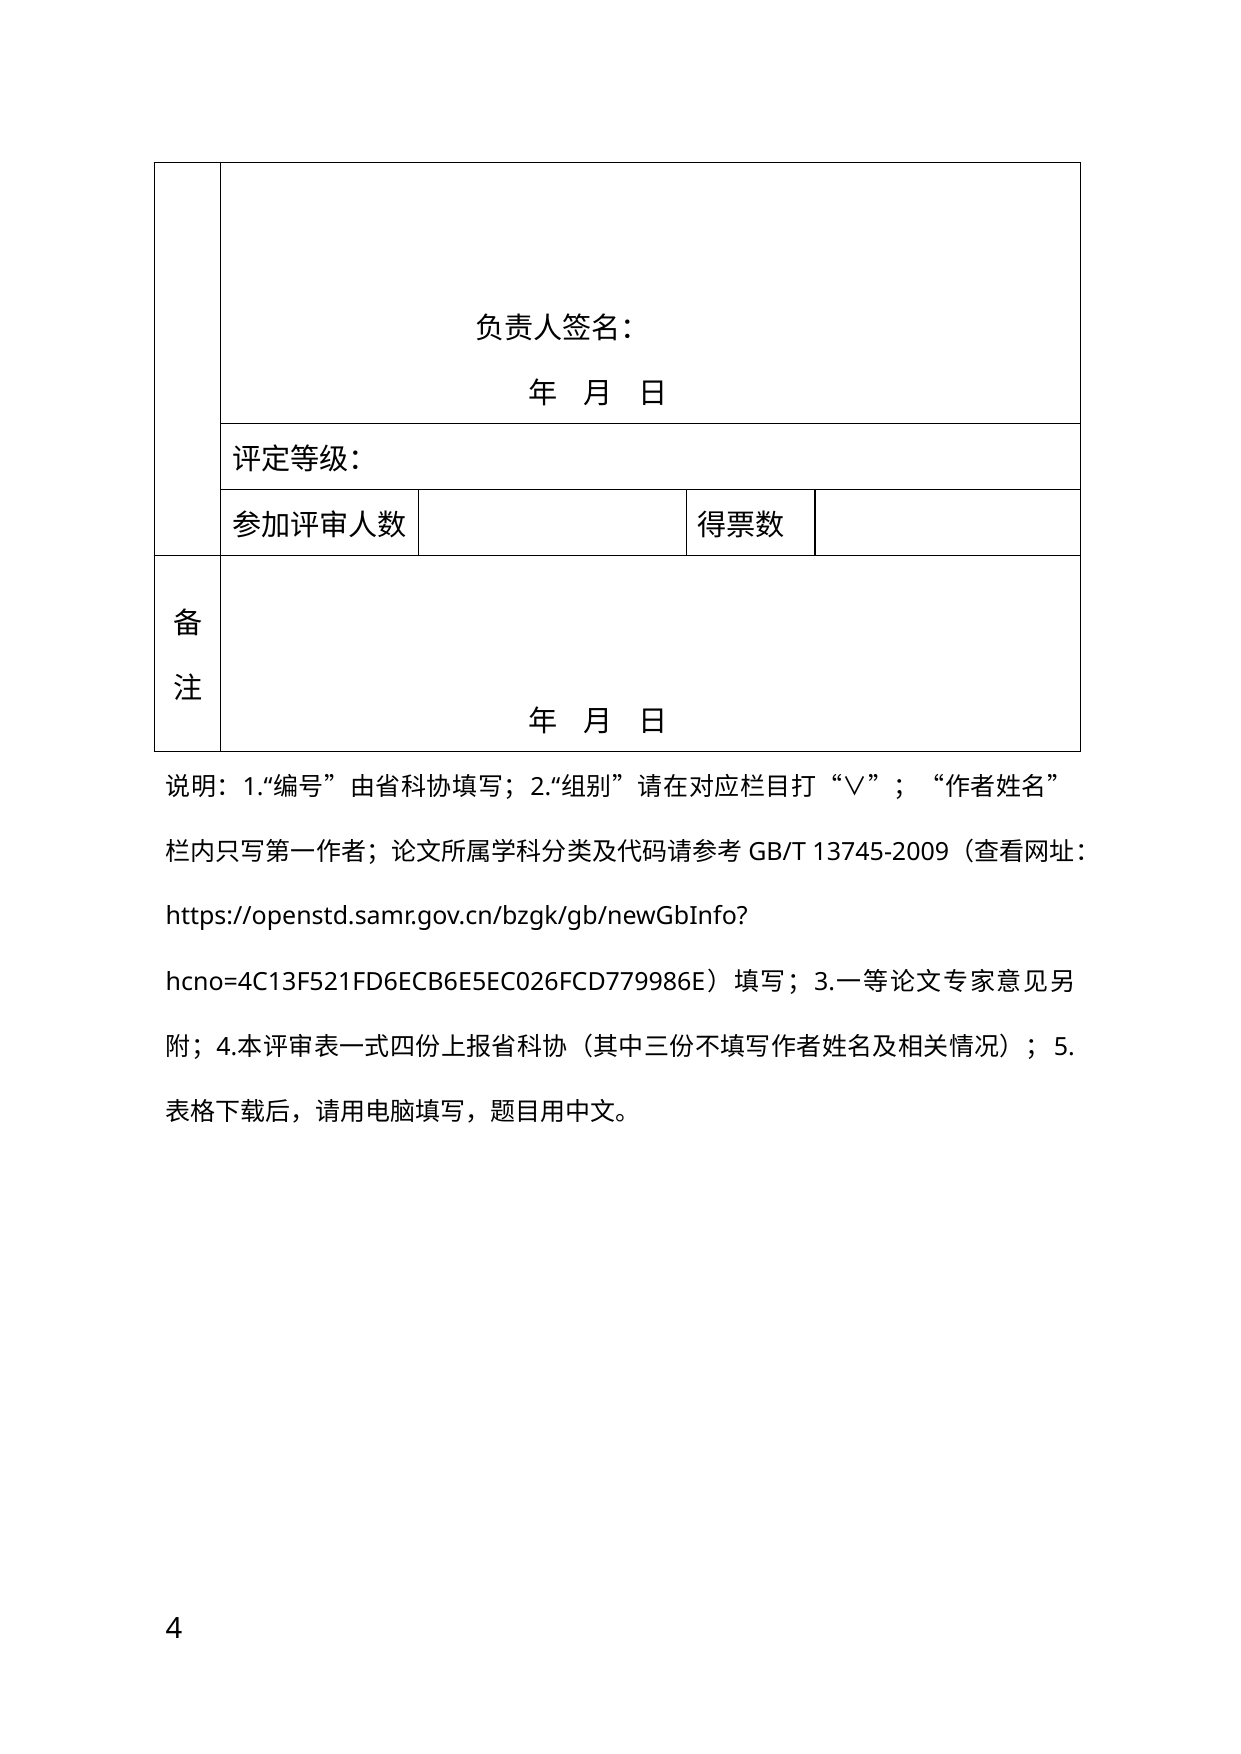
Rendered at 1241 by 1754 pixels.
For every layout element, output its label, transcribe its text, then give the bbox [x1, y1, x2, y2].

table_cell [419, 490, 686, 555]
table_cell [221, 163, 1080, 423]
table_cell [816, 490, 1080, 555]
text 说明：1.“编号”由省科协填写；2.“组别”请在对应栏目打“∨”；“作者姓名”栏内只写第一作者；论文所属学科分类及代码请参考GB/T 13745-2009（查看网址：https://openstd.samr.gov.cn/bzgk/gb/newGbInfo?hcno=4C13F521FD6ECB6E5EC026FCD779986E）填写；3.一等论文专家意见另附；4.本评审表一式四份上报省科协（其中三份不填写作者姓名及相关情况）；5.表格下载后，请用电脑填写，题目用中文。 [165, 752, 1075, 1142]
table_cell 参加评审人数 [221, 490, 418, 555]
table_cell 得票数 [687, 490, 814, 555]
table_cell 年 月 日 [221, 556, 1080, 751]
table_cell 备注 [155, 556, 220, 751]
table_cell 评定等级： [221, 424, 1080, 489]
